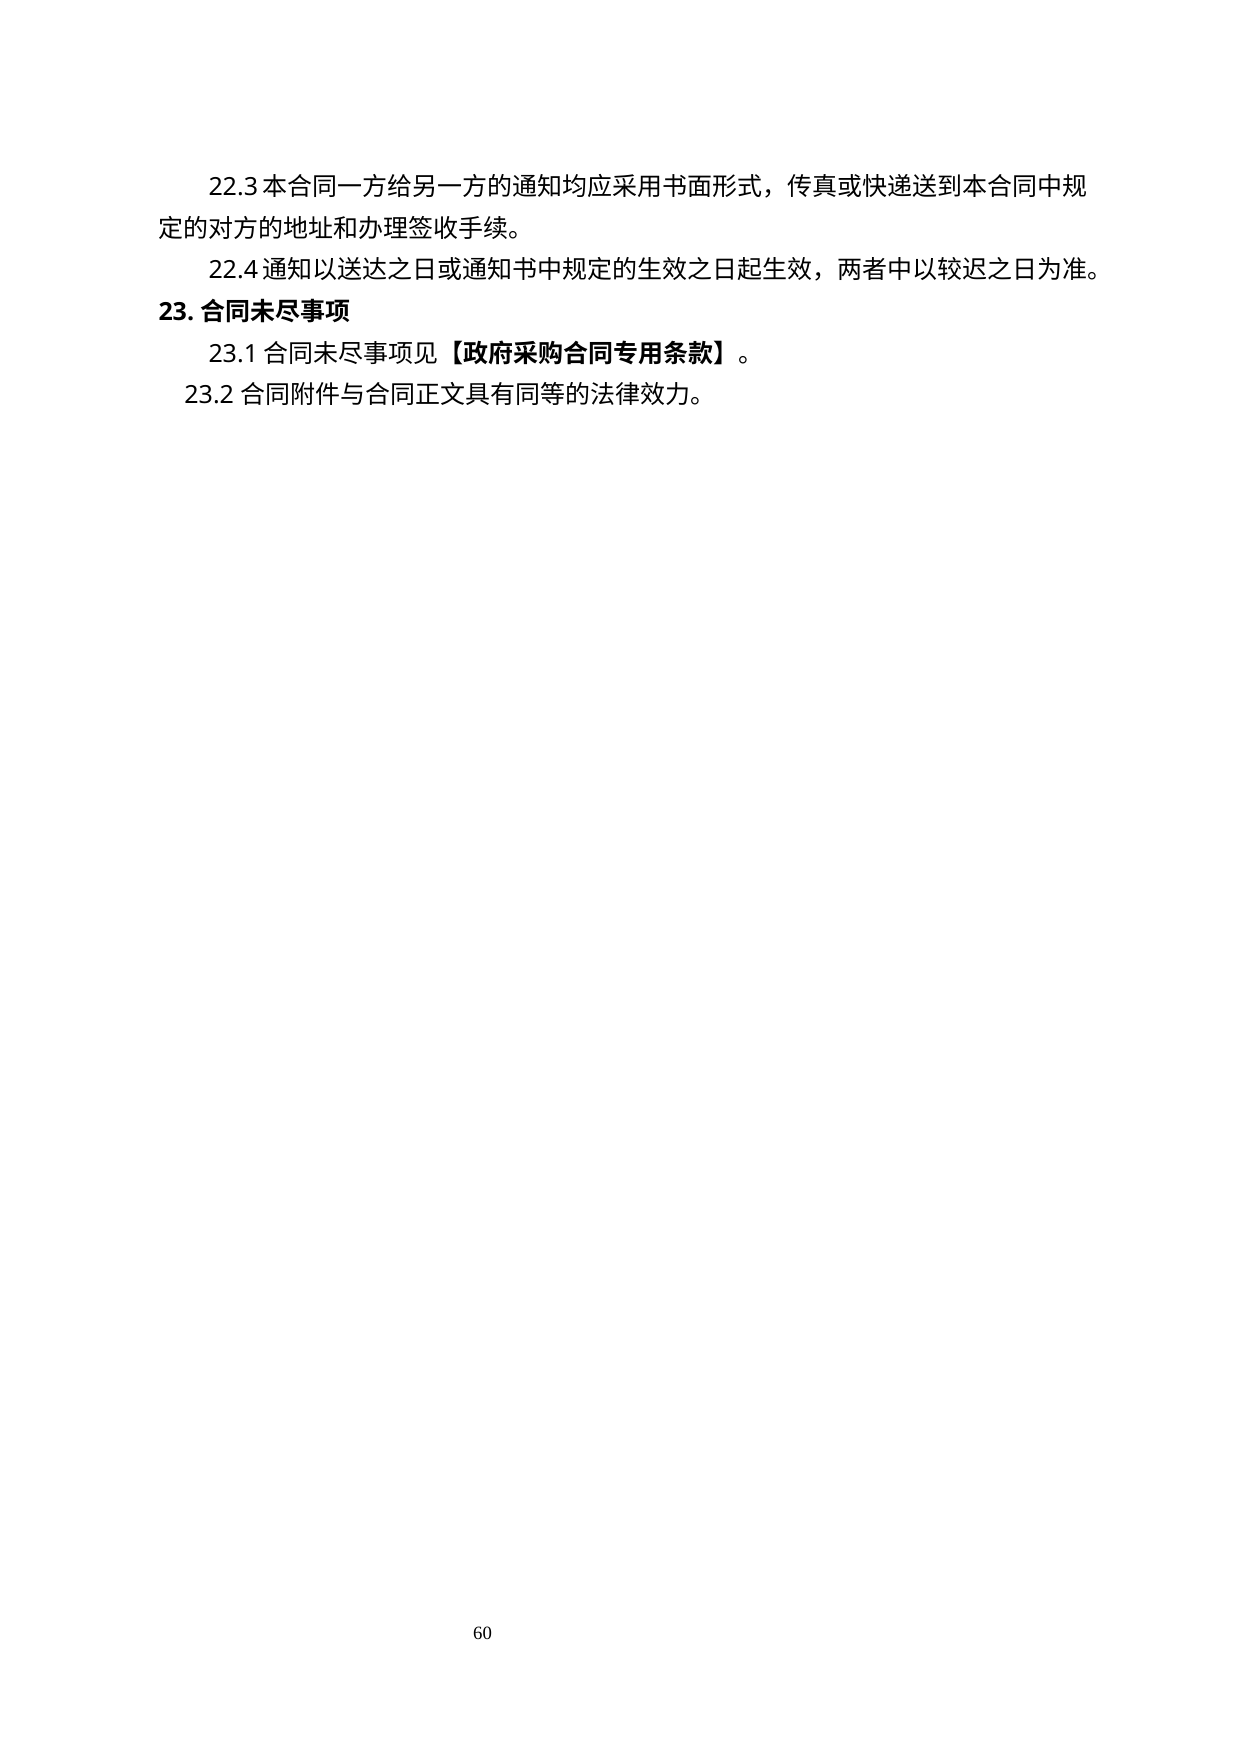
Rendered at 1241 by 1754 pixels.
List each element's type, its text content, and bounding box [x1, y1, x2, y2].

text 22.4通知以送达之日或通知书中规定的生效之日起生效，两者中以较迟之日为准。 [158, 245, 1088, 287]
text 23.1合同未尽事项见【政府采购合同专用条款】。 [158, 329, 1088, 370]
list 合同未尽事项 [158, 287, 1088, 329]
text 23.2 合同附件与合同正文具有同等的法律效力。 [158, 370, 1088, 412]
text 22.3本合同一方给另一方的通知均应采用书面形式，传真或快递送到本合同中规定的对方的地址和办理签收手续。 [158, 162, 1088, 245]
